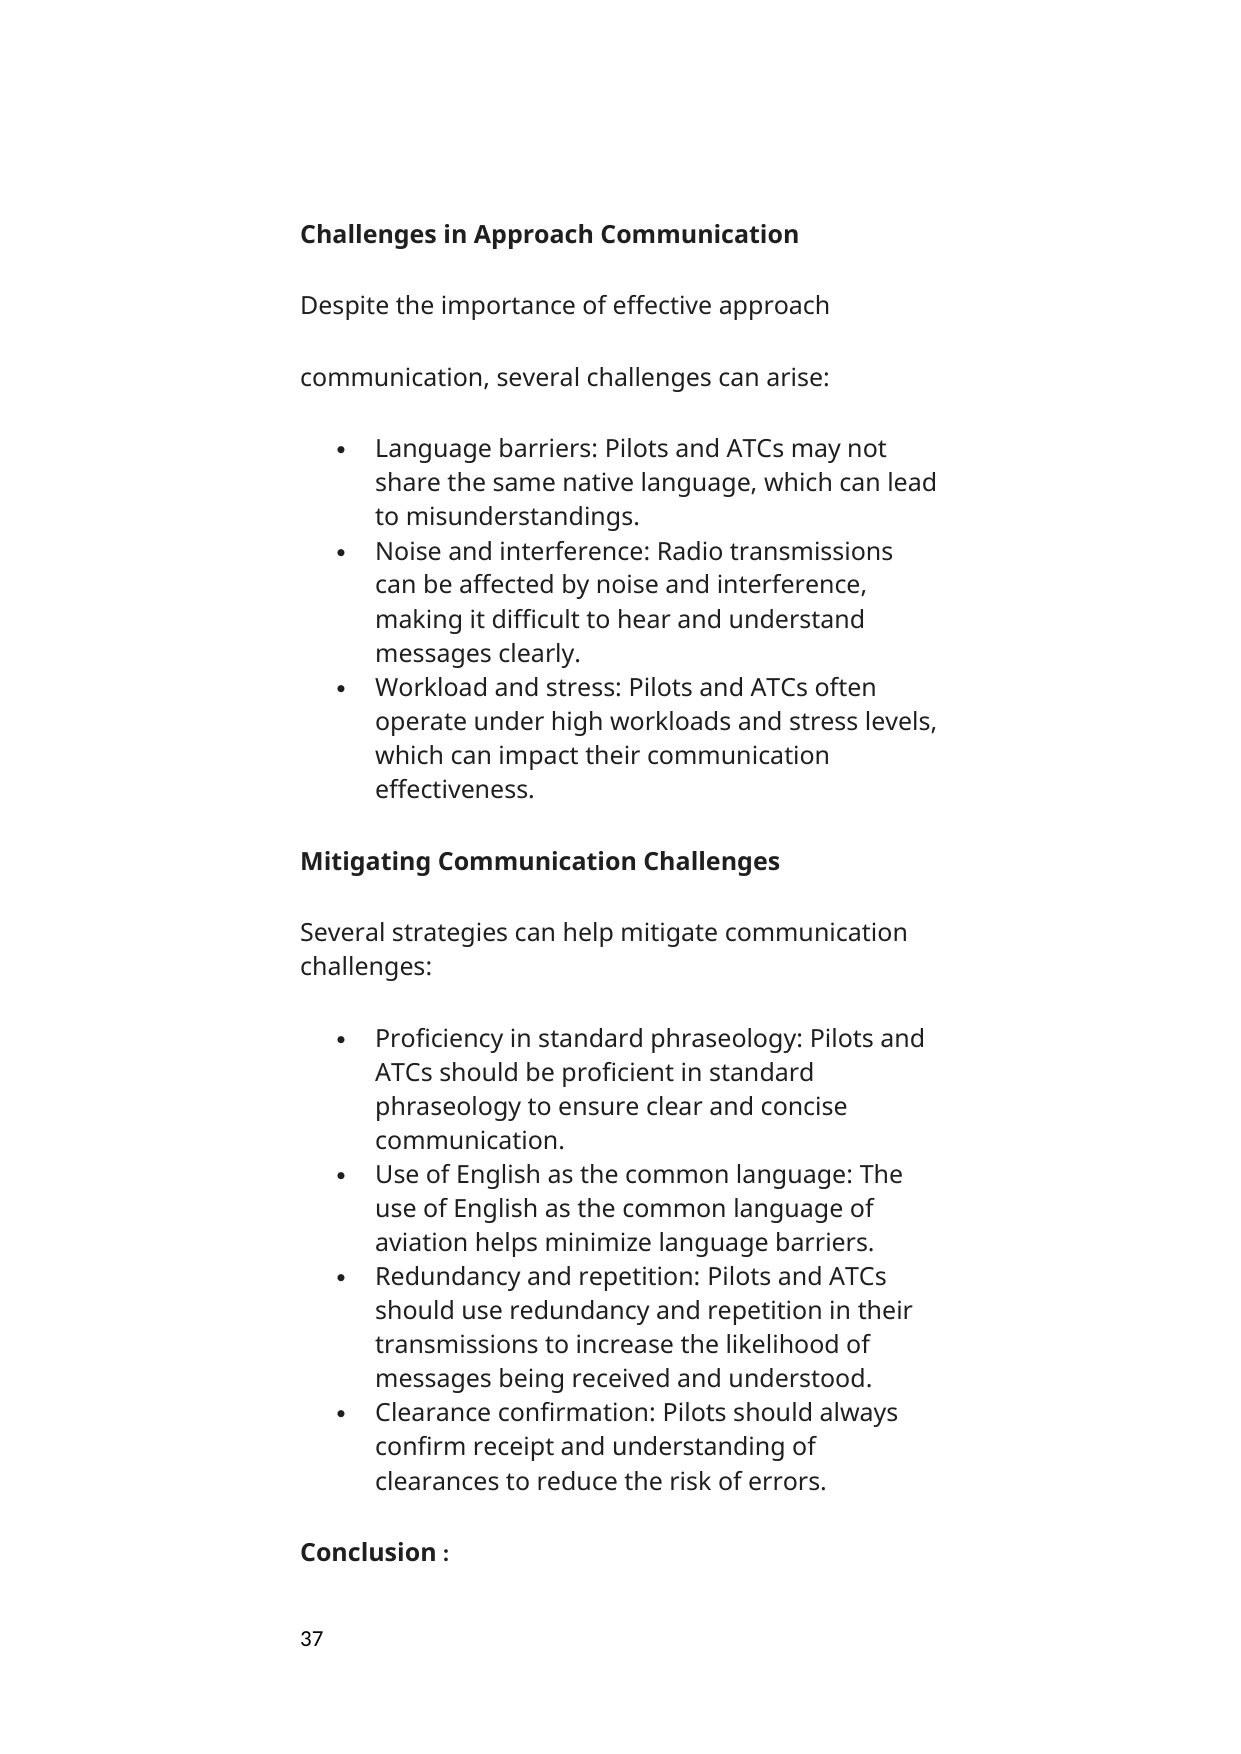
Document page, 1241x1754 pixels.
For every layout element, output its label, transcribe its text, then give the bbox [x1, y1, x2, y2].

text Several strategies can help mitigate communication challenges: [300, 915, 940, 983]
text Challenges in Approach Communication [300, 216, 940, 250]
text Mitigating Communication Challenges [300, 843, 940, 877]
list Use of English as the common language: The use of English as the common language of aviation helps minimize language barriers. [337, 1157, 940, 1259]
list Language barriers: Pilots and ATCs may not share the same native language, which can lead to misunderstandings. [337, 431, 940, 533]
list Clearance confirmation: Pilots should always confirm receipt and understanding of clearances to reduce the risk of errors. [337, 1395, 940, 1497]
list Redundancy and repetition: Pilots and ATCs should use redundancy and repetition in their transmissions to increase the likelihood of messages being received and understood. [337, 1259, 940, 1395]
text communication, several challenges can arise: [300, 359, 940, 393]
list Workload and stress: Pilots and ATCs often operate under high workloads and stress levels, which can impact their communication effectiveness. [337, 669, 940, 806]
list Noise and interference: Radio transmissions can be affected by noise and interference, making it difficult to hear and understand messages clearly. [337, 533, 940, 669]
text Despite the importance of effective approach [300, 288, 940, 322]
text Conclusion : [300, 1535, 940, 1569]
list Proficiency in standard phraseology: Pilots and ATCs should be proficient in standard phraseology to ensure clear and concise communication. [337, 1020, 940, 1157]
